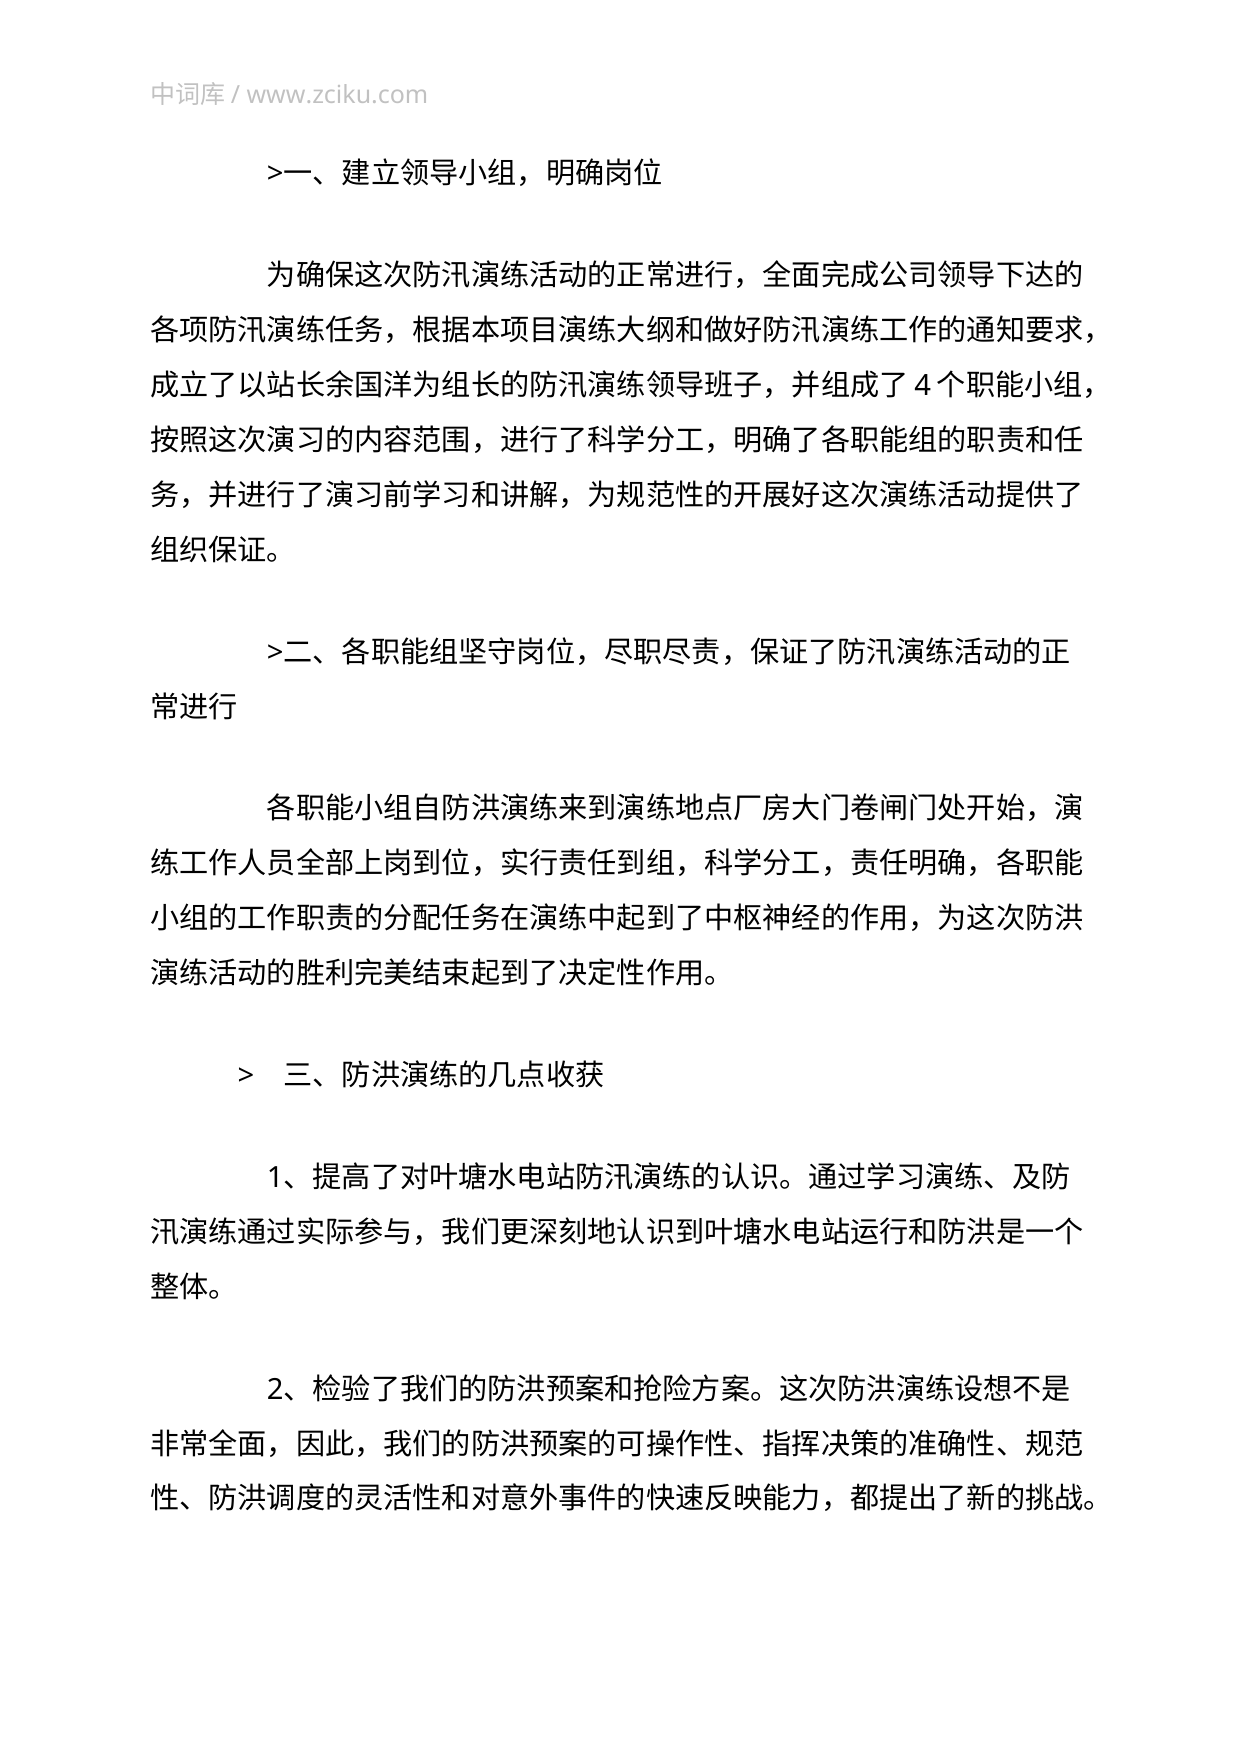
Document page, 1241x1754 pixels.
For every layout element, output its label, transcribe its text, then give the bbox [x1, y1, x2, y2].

text >二、各职能组坚守岗位，尽职尽责，保证了防汛演练活动的正常进行 [150, 628, 1090, 726]
text 2、检验了我们的防洪预案和抢险方案。这次防洪演练设想不是非常全面，因此，我们的防洪预案的可操作性、指挥决策的准确性、规范性、防洪调度的灵活性和对意外事件的快速反映能力，都提出了新的挑战。 [150, 1365, 1090, 1517]
text 1、提高了对叶塘水电站防汛演练的认识。通过学习演练、及防汛演练通过实际参与，我们更深刻地认识到叶塘水电站运行和防洪是一个整体。 [150, 1153, 1090, 1306]
text 为确保这次防汛演练活动的正常进行，全面完成公司领导下达的各项防汛演练任务，根据本项目演练大纲和做好防汛演练工作的通知要求，成立了以站长余国洋为组长的防汛演练领导班子，并组成了4个职能小组，按照这次演习的内容范围，进行了科学分工，明确了各职能组的职责和任务，并进行了演习前学习和讲解，为规范性的开展好这次演练活动提供了组织保证。 [150, 252, 1090, 569]
text > 三、防洪演练的几点收获 [150, 1052, 1090, 1094]
text 各职能小组自防洪演练来到演练地点厂房大门卷闸门处开始，演练工作人员全部上岗到位，实行责任到组，科学分工，责任明确，各职能小组的工作职责的分配任务在演练中起到了中枢神经的作用，为这次防洪演练活动的胜利完美结束起到了决定性作用。 [150, 785, 1090, 992]
text >一、建立领导小组，明确岗位 [150, 150, 1090, 192]
